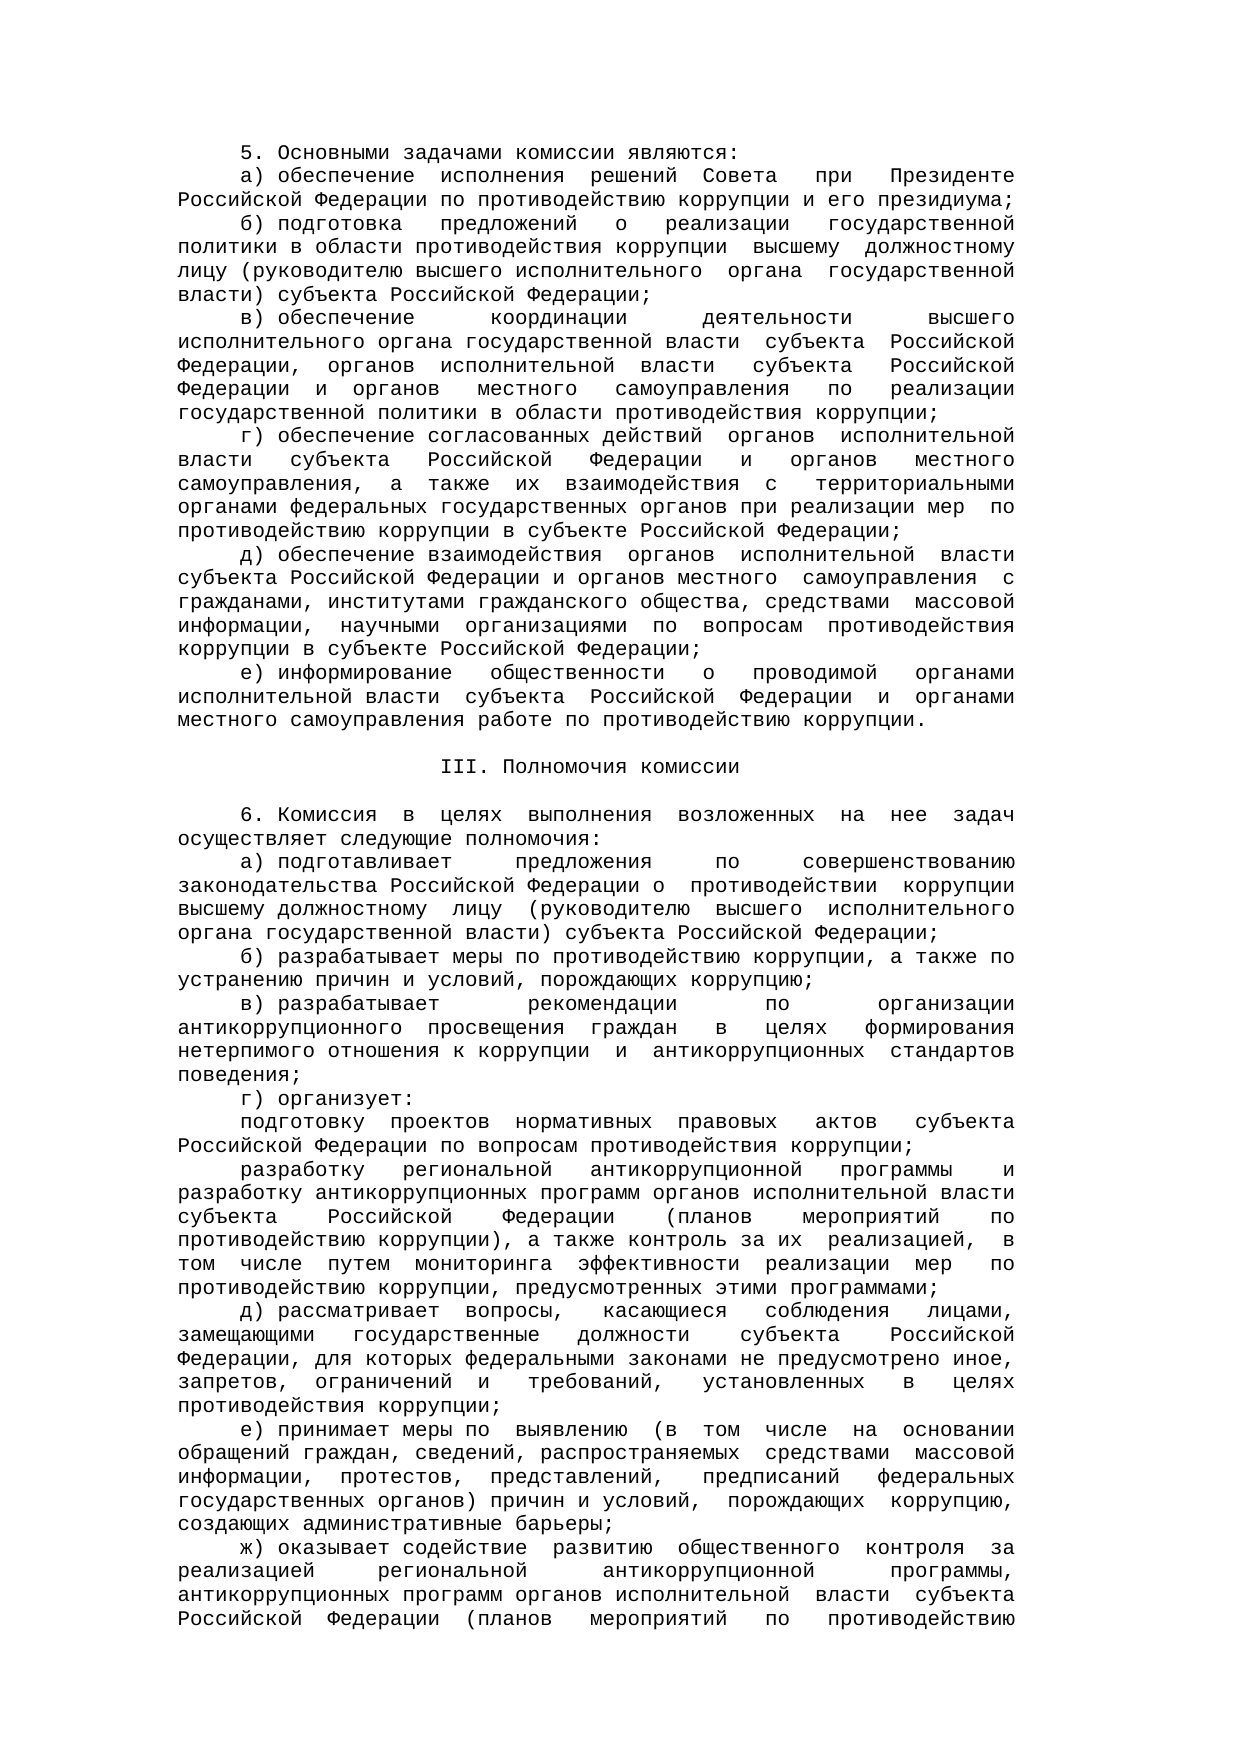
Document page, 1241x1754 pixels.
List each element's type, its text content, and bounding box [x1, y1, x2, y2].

text противодействию коррупции в субъекте Российской Федерации; [177, 520, 1152, 544]
text органами федеральных государственных органов при реализации мер по [177, 496, 1152, 520]
text а) обеспечение исполнения решений Совета при Президенте [177, 165, 1152, 189]
text в) разрабатывает рекомендации по организации [177, 993, 1152, 1017]
text а) подготавливает предложения по совершенствованию [177, 851, 1152, 875]
text г) обеспечение согласованных действий органов исполнительной [177, 426, 1152, 449]
text 5. Основными задачами комиссии являются: [177, 142, 1152, 165]
text Российской Федерации (планов мероприятий по противодействию [177, 1608, 1152, 1631]
text политики в области противодействия коррупции высшему должностному [177, 236, 1152, 260]
text в) обеспечение координации деятельности высшего [177, 307, 1152, 331]
text разработку антикоррупционных программ органов исполнительной власти [177, 1182, 1152, 1206]
text исполнительного органа государственной власти субъекта Российской [177, 331, 1152, 354]
text противодействию коррупции, предусмотренных этими программами; [177, 1277, 1152, 1300]
text исполнительной власти субъекта Российской Федерации и органами [177, 686, 1152, 709]
text д) рассматривает вопросы, касающиеся соблюдения лицами, [177, 1300, 1152, 1324]
text Федерации и органов местного самоуправления по реализации [177, 378, 1152, 402]
text разработку региональной антикоррупционной программы и [177, 1158, 1152, 1182]
text б) разрабатывает меры по противодействию коррупции, а также по [177, 946, 1152, 969]
text осуществляет следующие полномочия: [177, 827, 1152, 851]
text реализацией региональной антикоррупционной программы, [177, 1561, 1152, 1584]
text органа государственной власти) субъекта Российской Федерации; [177, 922, 1152, 946]
text коррупции в субъекте Российской Федерации; [177, 638, 1152, 662]
text самоуправления, а также их взаимодействия с территориальными [177, 473, 1152, 496]
text законодательства Российской Федерации о противодействии коррупции [177, 875, 1152, 898]
text Российской Федерации по противодействию коррупции и его президиума; [177, 189, 1152, 213]
text подготовку проектов нормативных правовых актов субъекта [177, 1111, 1152, 1135]
text создающих административные барьеры; [177, 1513, 1152, 1537]
text противодействия коррупции; [177, 1395, 1152, 1419]
text запретов, ограничений и требований, установленных в целях [177, 1371, 1152, 1395]
text гражданами, институтами гражданского общества, средствами массовой [177, 591, 1152, 615]
text лицу (руководителю высшего исполнительного органа государственной [177, 260, 1152, 284]
text 6. Комиссия в целях выполнения возложенных на нее задач [177, 804, 1152, 827]
text нетерпимого отношения к коррупции и антикоррупционных стандартов [177, 1040, 1152, 1064]
text Федерации, для которых федеральными законами не предусмотрено иное, [177, 1348, 1152, 1371]
text III. Полномочия комиссии [177, 757, 1152, 780]
text том числе путем мониторинга эффективности реализации мер по [177, 1253, 1152, 1277]
text е) информирование общественности о проводимой органами [177, 662, 1152, 686]
text информации, протестов, представлений, предписаний федеральных [177, 1466, 1152, 1489]
text антикоррупционных программ органов исполнительной власти субъекта [177, 1584, 1152, 1608]
text б) подготовка предложений о реализации государственной [177, 213, 1152, 236]
text государственных органов) причин и условий, порождающих коррупцию, [177, 1489, 1152, 1513]
text обращений граждан, сведений, распространяемых средствами массовой [177, 1442, 1152, 1466]
text субъекта Российской Федерации и органов местного самоуправления с [177, 567, 1152, 591]
text власти) субъекта Российской Федерации; [177, 284, 1152, 307]
text ж) оказывает содействие развитию общественного контроля за [177, 1537, 1152, 1561]
text поведения; [177, 1064, 1152, 1088]
text замещающими государственные должности субъекта Российской [177, 1324, 1152, 1348]
text Российской Федерации по вопросам противодействия коррупции; [177, 1135, 1152, 1158]
text противодействию коррупции), а также контроль за их реализацией, в [177, 1229, 1152, 1253]
text антикоррупционного просвещения граждан в целях формирования [177, 1017, 1152, 1040]
text власти субъекта Российской Федерации и органов местного [177, 449, 1152, 473]
text устранению причин и условий, порождающих коррупцию; [177, 969, 1152, 993]
text е) принимает меры по выявлению (в том числе на основании [177, 1419, 1152, 1442]
text Федерации, органов исполнительной власти субъекта Российской [177, 354, 1152, 378]
text государственной политики в области противодействия коррупции; [177, 402, 1152, 426]
text местного самоуправления работе по противодействию коррупции. [177, 709, 1152, 733]
text субъекта Российской Федерации (планов мероприятий по [177, 1206, 1152, 1229]
text г) организует: [177, 1088, 1152, 1111]
text высшему должностному лицу (руководителю высшего исполнительного [177, 898, 1152, 922]
text информации, научными организациями по вопросам противодействия [177, 615, 1152, 638]
text д) обеспечение взаимодействия органов исполнительной власти [177, 544, 1152, 567]
